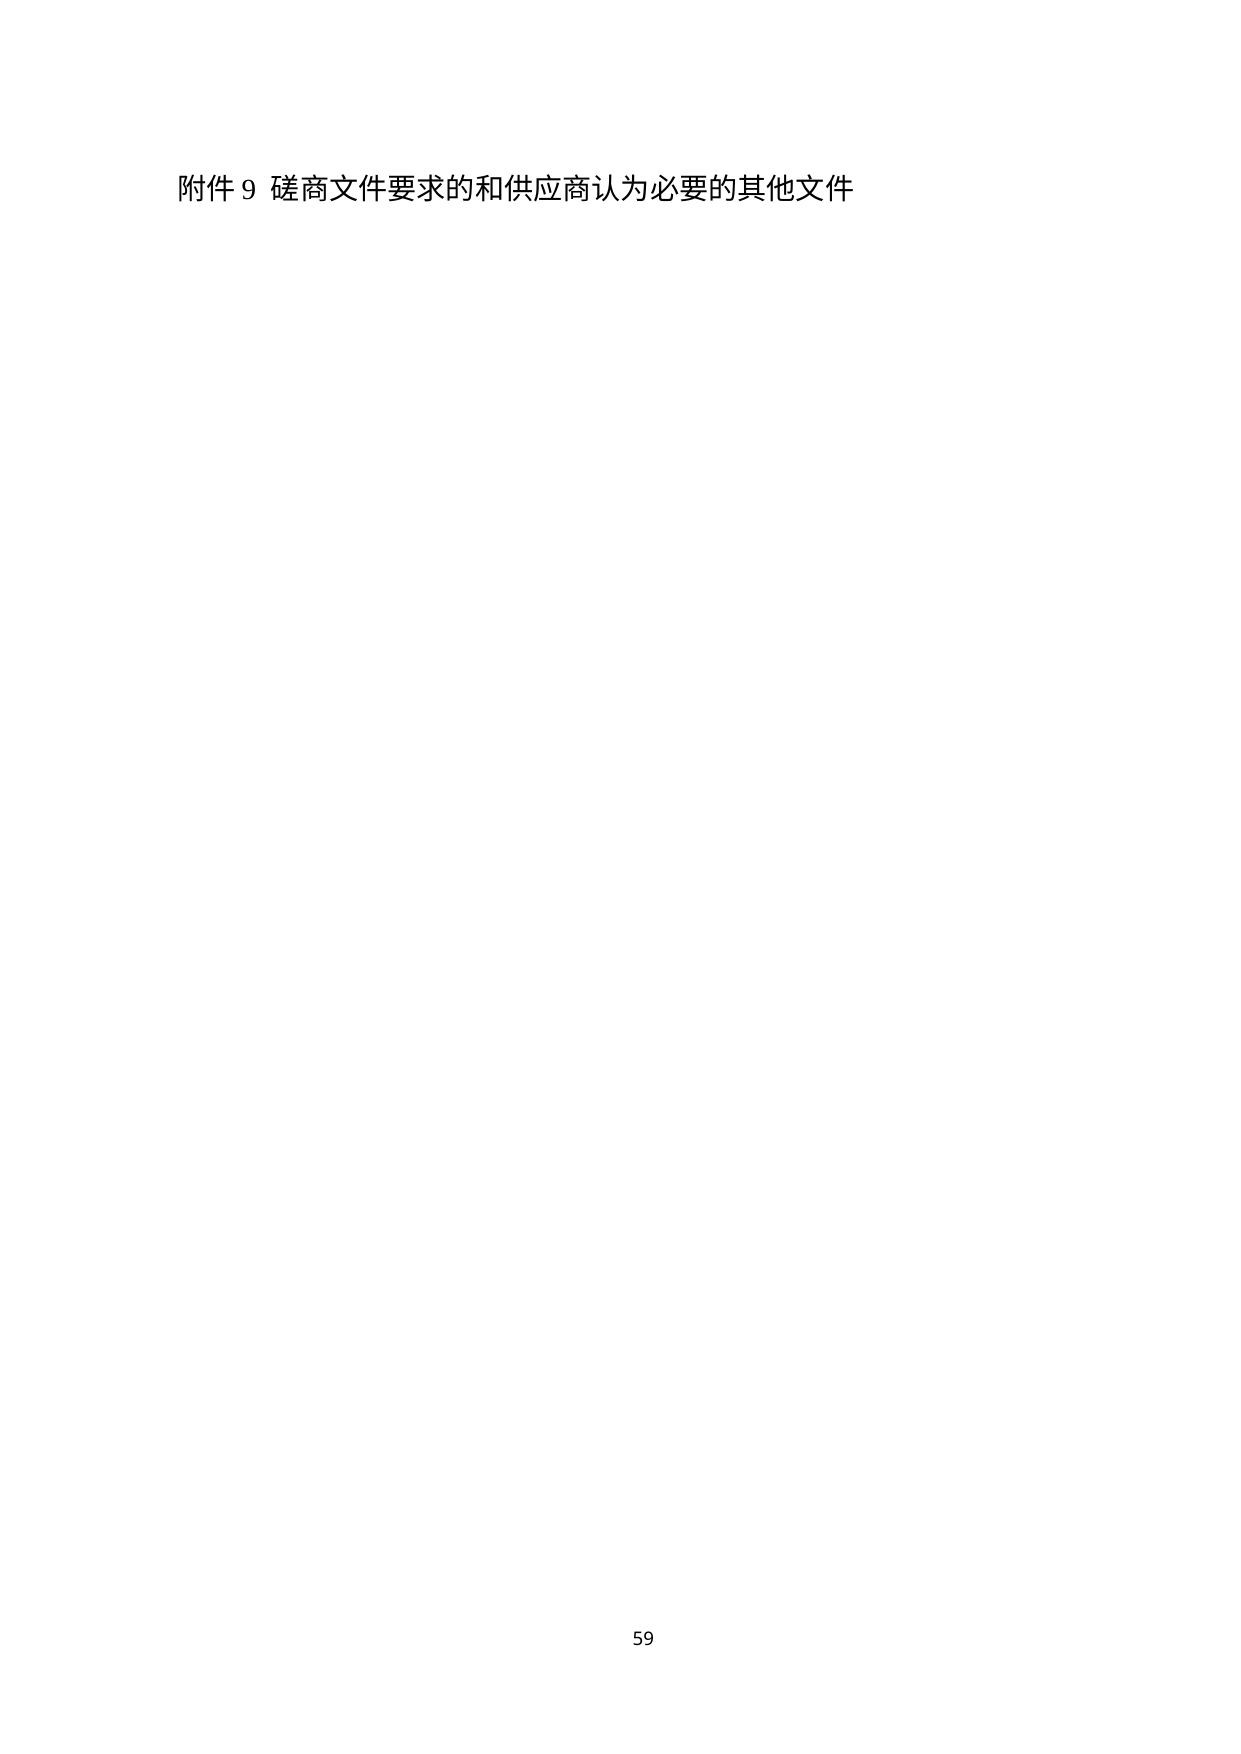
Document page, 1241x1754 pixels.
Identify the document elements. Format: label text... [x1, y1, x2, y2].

subtitle 附件8 供货（实施）方案和售后服务承诺书附件9 磋商文件要求的和供应商认为必要的其他文件 [177, 165, 1109, 208]
